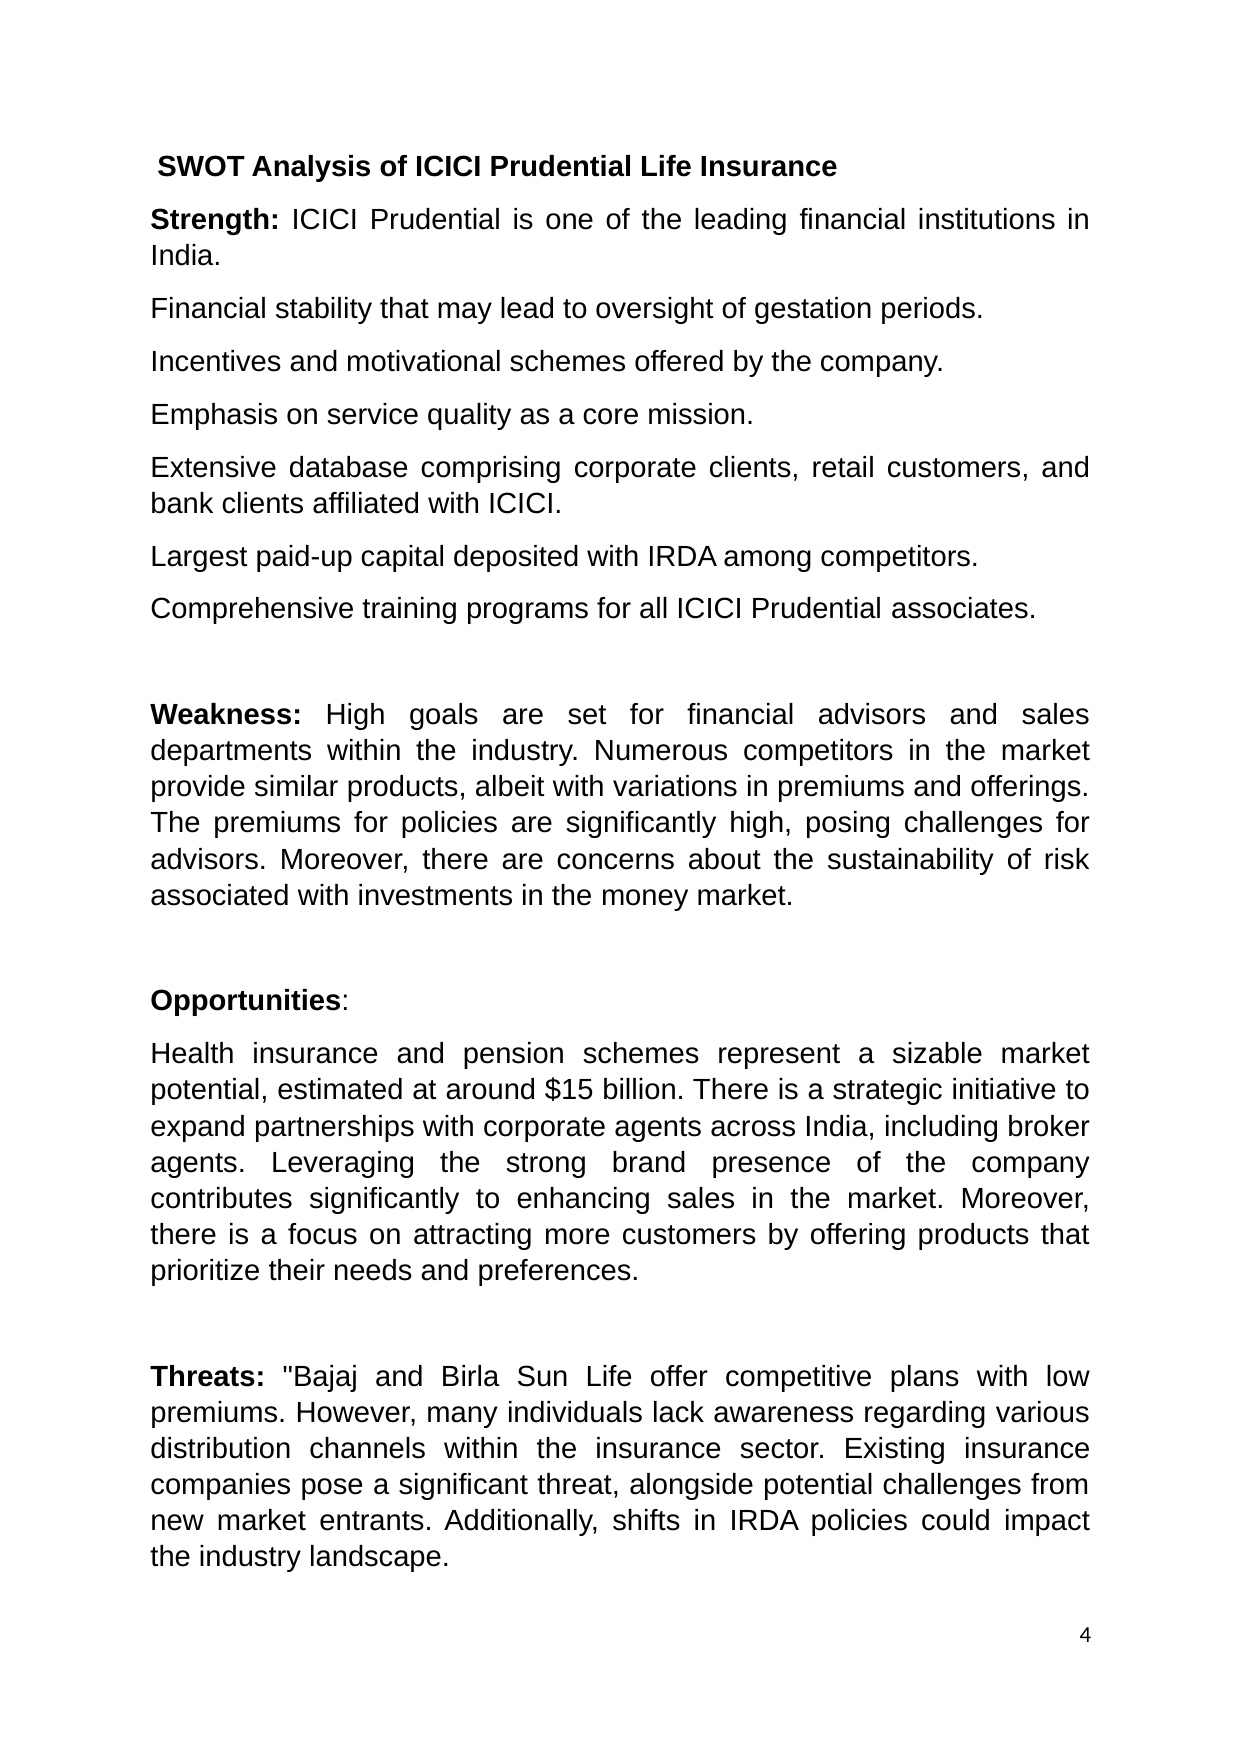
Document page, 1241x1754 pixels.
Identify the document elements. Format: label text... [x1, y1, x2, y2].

text SWOT Analysis of ICICI Prudential Life Insurance [150, 149, 1091, 183]
text Emphasis on service quality as a core mission. [150, 397, 1091, 430]
text Financial stability that may lead to oversight of gestation periods. [150, 291, 1091, 325]
text Largest paid-up capital deposited with IRDA among competitors. [150, 539, 1091, 572]
text Health insurance and pension schemes represent a sizable market potential, estimated at around $15 billion. There is a strategic initiative to expand partnerships with corporate agents across India, including broker agents. Leveraging the strong brand presence of the company contributes significantly to enhancing sales in the market. Moreover, there is a focus on attracting more customers by offering products that prioritize their needs and preferences. [150, 1036, 1091, 1287]
text Opportunities: [150, 983, 1091, 1017]
text Comprehensive training programs for all ICICI Prudential associates. [150, 591, 1091, 625]
text Threats: "Bajaj and Birla Sun Life offer competitive plans with low premiums. However, many individuals lack awareness regarding various distribution channels within the insurance sector. Existing insurance companies pose a significant threat, alongside potential challenges from new market entrants. Additionally, shifts in IRDA policies could impact the industry landscape. [150, 1359, 1091, 1573]
text Extensive database comprising corporate clients, retail customers, and bank clients affiliated with ICICI. [150, 450, 1091, 519]
text Weakness: High goals are set for financial advisors and sales departments within the industry. Numerous competitors in the market provide similar products, albeit with variations in premiums and offerings. The premiums for policies are significantly high, posing challenges for advisors. Moreover, there are concerns about the sustainability of risk associated with investments in the money market. [150, 697, 1091, 911]
text Incentives and motivational schemes offered by the company. [150, 344, 1091, 378]
text Strength: ICICI Prudential is one of the leading financial institutions in India. [150, 202, 1091, 272]
